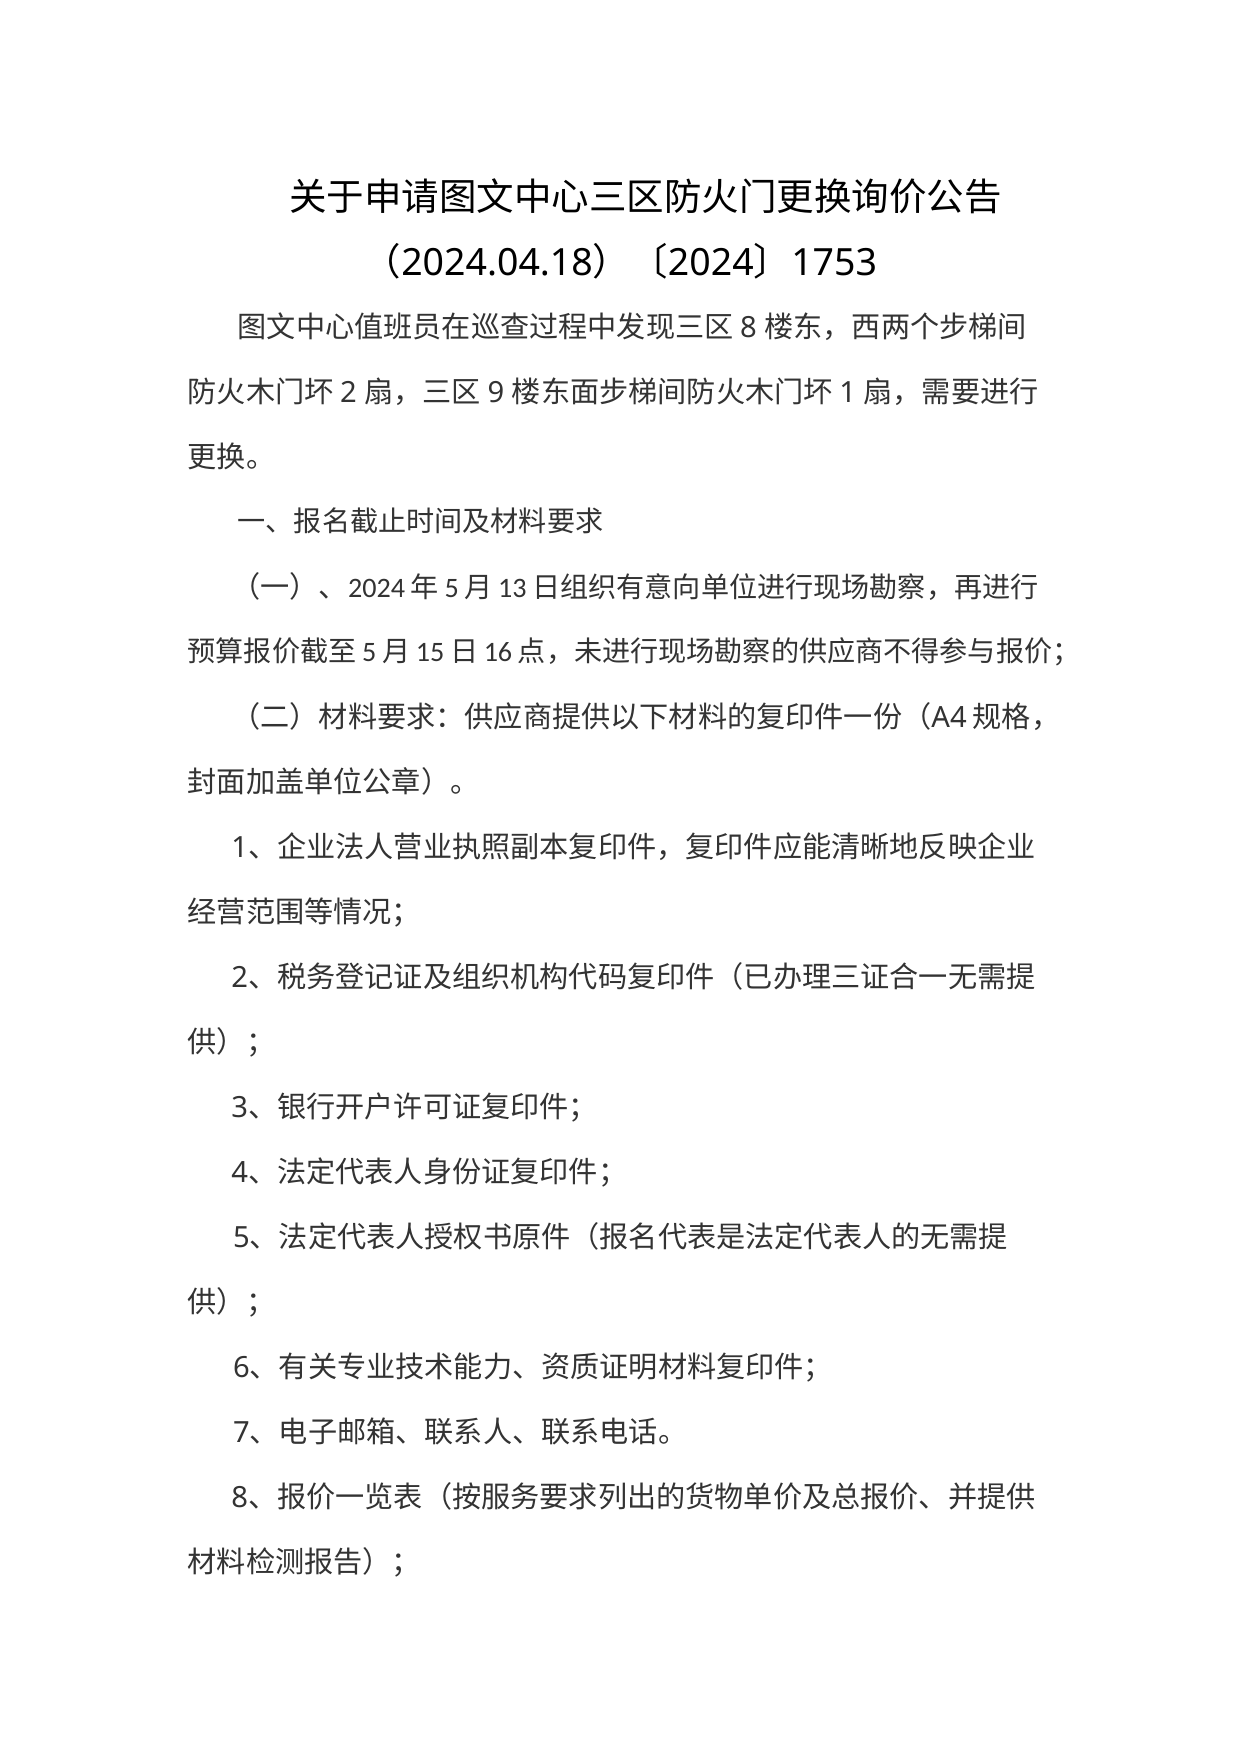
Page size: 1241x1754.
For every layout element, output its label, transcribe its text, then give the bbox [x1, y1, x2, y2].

text 6、有关专业技术能力、资质证明材料复印件； [187, 1332, 1053, 1397]
text 2、税务登记证及组织机构代码复印件（已办理三证合一无需提供）； [187, 942, 1053, 1072]
text （二）材料要求：供应商提供以下材料的复印件一份（A4规格，封面加盖单位公章）。 [187, 682, 1053, 812]
text 5、法定代表人授权书原件（报名代表是法定代表人的无需提供）； [187, 1202, 1053, 1332]
text 一、报名截止时间及材料要求 [187, 487, 1053, 552]
text 4、法定代表人身份证复印件； [187, 1137, 1053, 1202]
text 8、报价一览表（按服务要求列出的货物单价及总报价、并提供材料检测报告）； [187, 1462, 1053, 1592]
text 7、电子邮箱、联系人、联系电话。 [187, 1397, 1053, 1462]
text 3、银行开户许可证复印件； [187, 1072, 1053, 1137]
text （一）、2024年5月13日组织有意向单位进行现场勘察，再进行预算报价截至5月15日16点，未进行现场勘察的供应商不得参与报价； [187, 552, 1053, 682]
text 关于申请图文中心三区防火门更换询价公告（2024.04.18）〔2024〕1753 [187, 162, 1053, 292]
text 图文中心值班员在巡查过程中发现三区 8 楼东，西两个步梯间防火木门坏 2 扇，三区 9 楼东面步梯间防火木门坏 1 扇，需要进行更换。 [187, 292, 1053, 487]
text 1、企业法人营业执照副本复印件，复印件应能清晰地反映企业经营范围等情况； [187, 812, 1053, 942]
